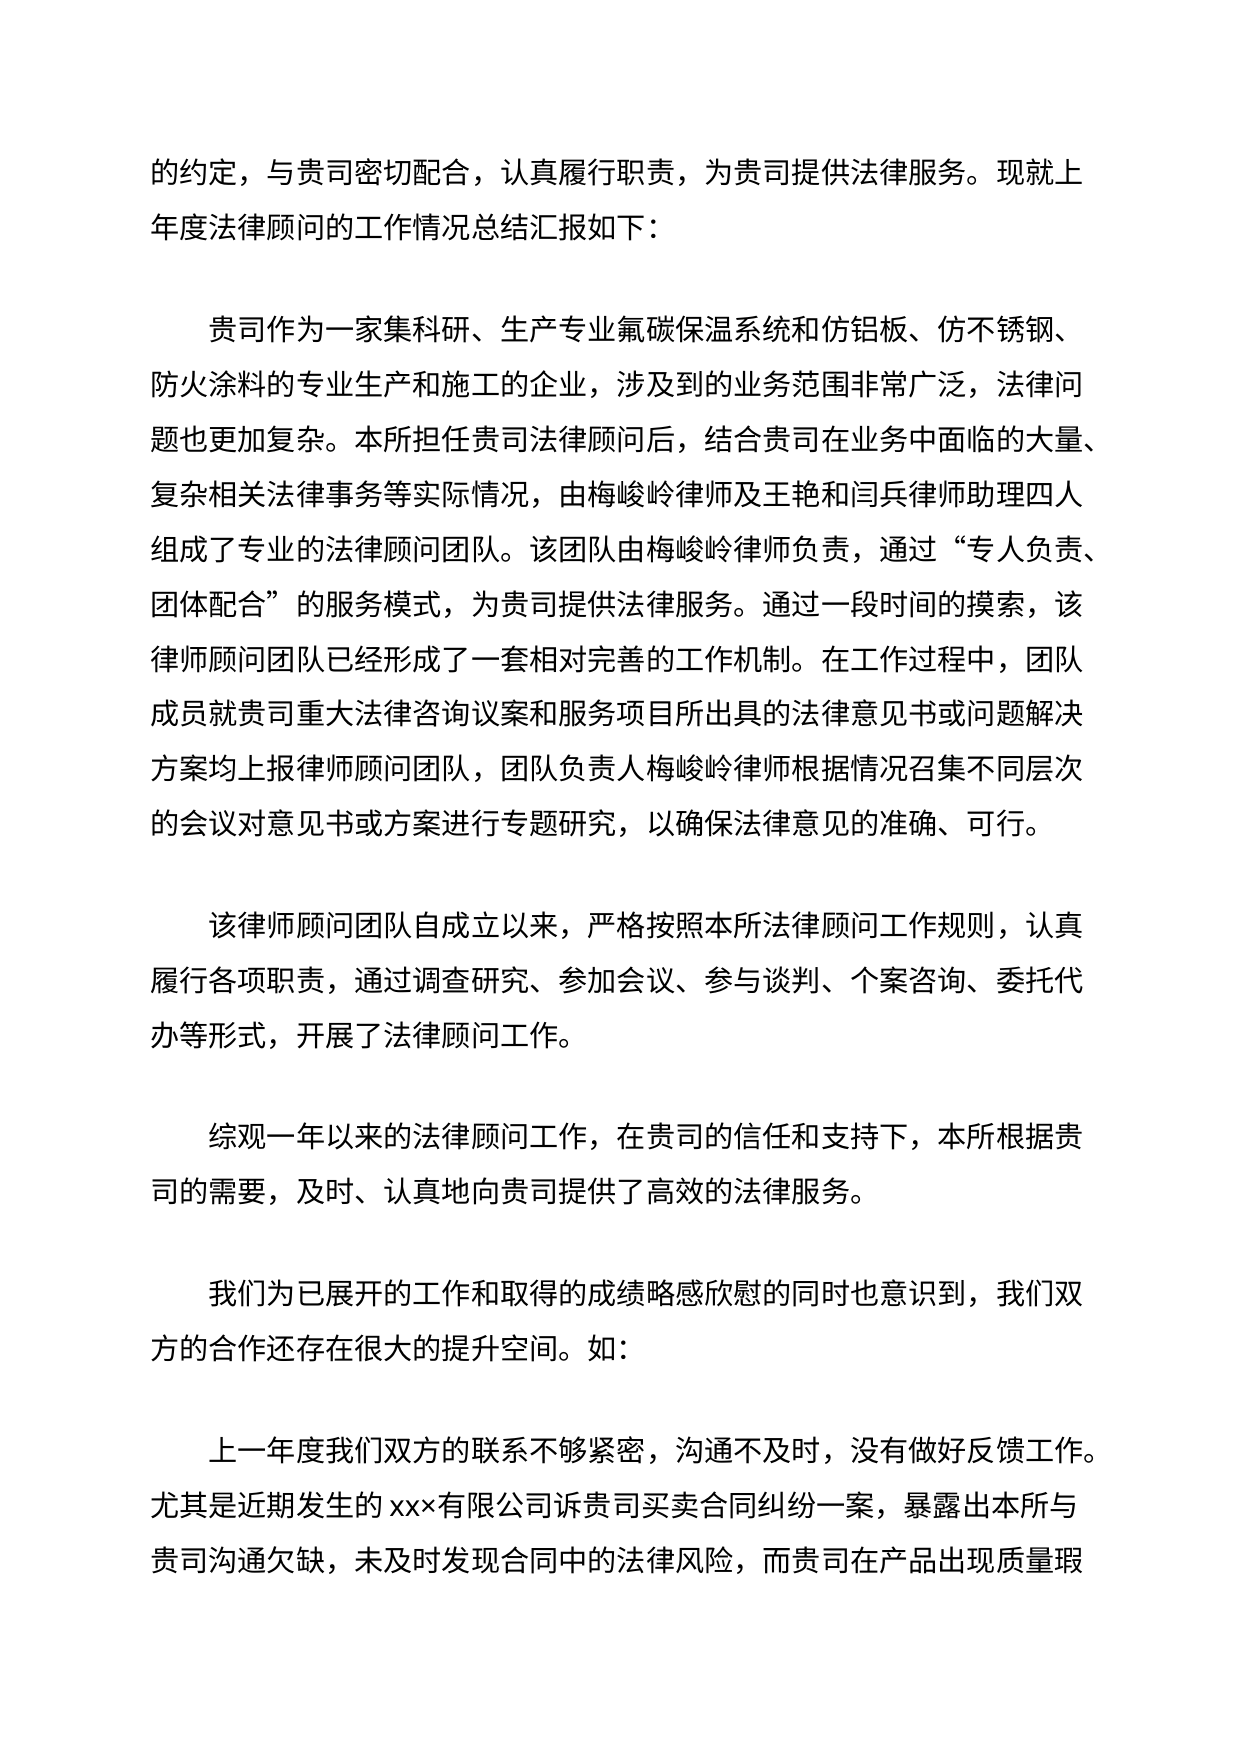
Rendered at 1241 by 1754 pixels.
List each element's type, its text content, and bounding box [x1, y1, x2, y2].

text 该律师顾问团队自成立以来，严格按照本所法律顾问工作规则，认真履行各项职责，通过调查研究、参加会议、参与谈判、个案咨询、委托代办等形式，开展了法律顾问工作。 [150, 902, 1090, 1054]
text 我们为已展开的工作和取得的成绩略感欣慰的同时也意识到，我们双方的合作还存在很大的提升空间。如： [150, 1271, 1090, 1368]
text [150, 150, 1090, 247]
text 综观一年以来的法律顾问工作，在贵司的信任和支持下，本所根据贵司的需要，及时、认真地向贵司提供了高效的法律服务。 [150, 1114, 1090, 1211]
text 贵司作为一家集科研、生产专业氟碳保温系统和仿铝板、仿不锈钢、防火涂料的专业生产和施工的企业，涉及到的业务范围非常广泛，法律问题也更加复杂。本所担任贵司法律顾问后，结合贵司在业务中面临的大量、复杂相关法律事务等实际情况，由梅峻岭律师及王艳和闫兵律师助理四人组成了专业的法律顾问团队。该团队由梅峻岭律师负责，通过“专人负责、团体配合”的服务模式，为贵司提供法律服务。通过一段时间的摸索，该律师顾问团队已经形成了一套相对完善的工作机制。在工作过程中，团队成员就贵司重大法律咨询议案和服务项目所出具的法律意见书或问题解决方案均上报律师顾问团队，团队负责人梅峻岭律师根据情况召集不同层次的会议对意见书或方案进行专题研究，以确保法律意见的准确、可行。 [150, 307, 1090, 843]
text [150, 1427, 1090, 1579]
